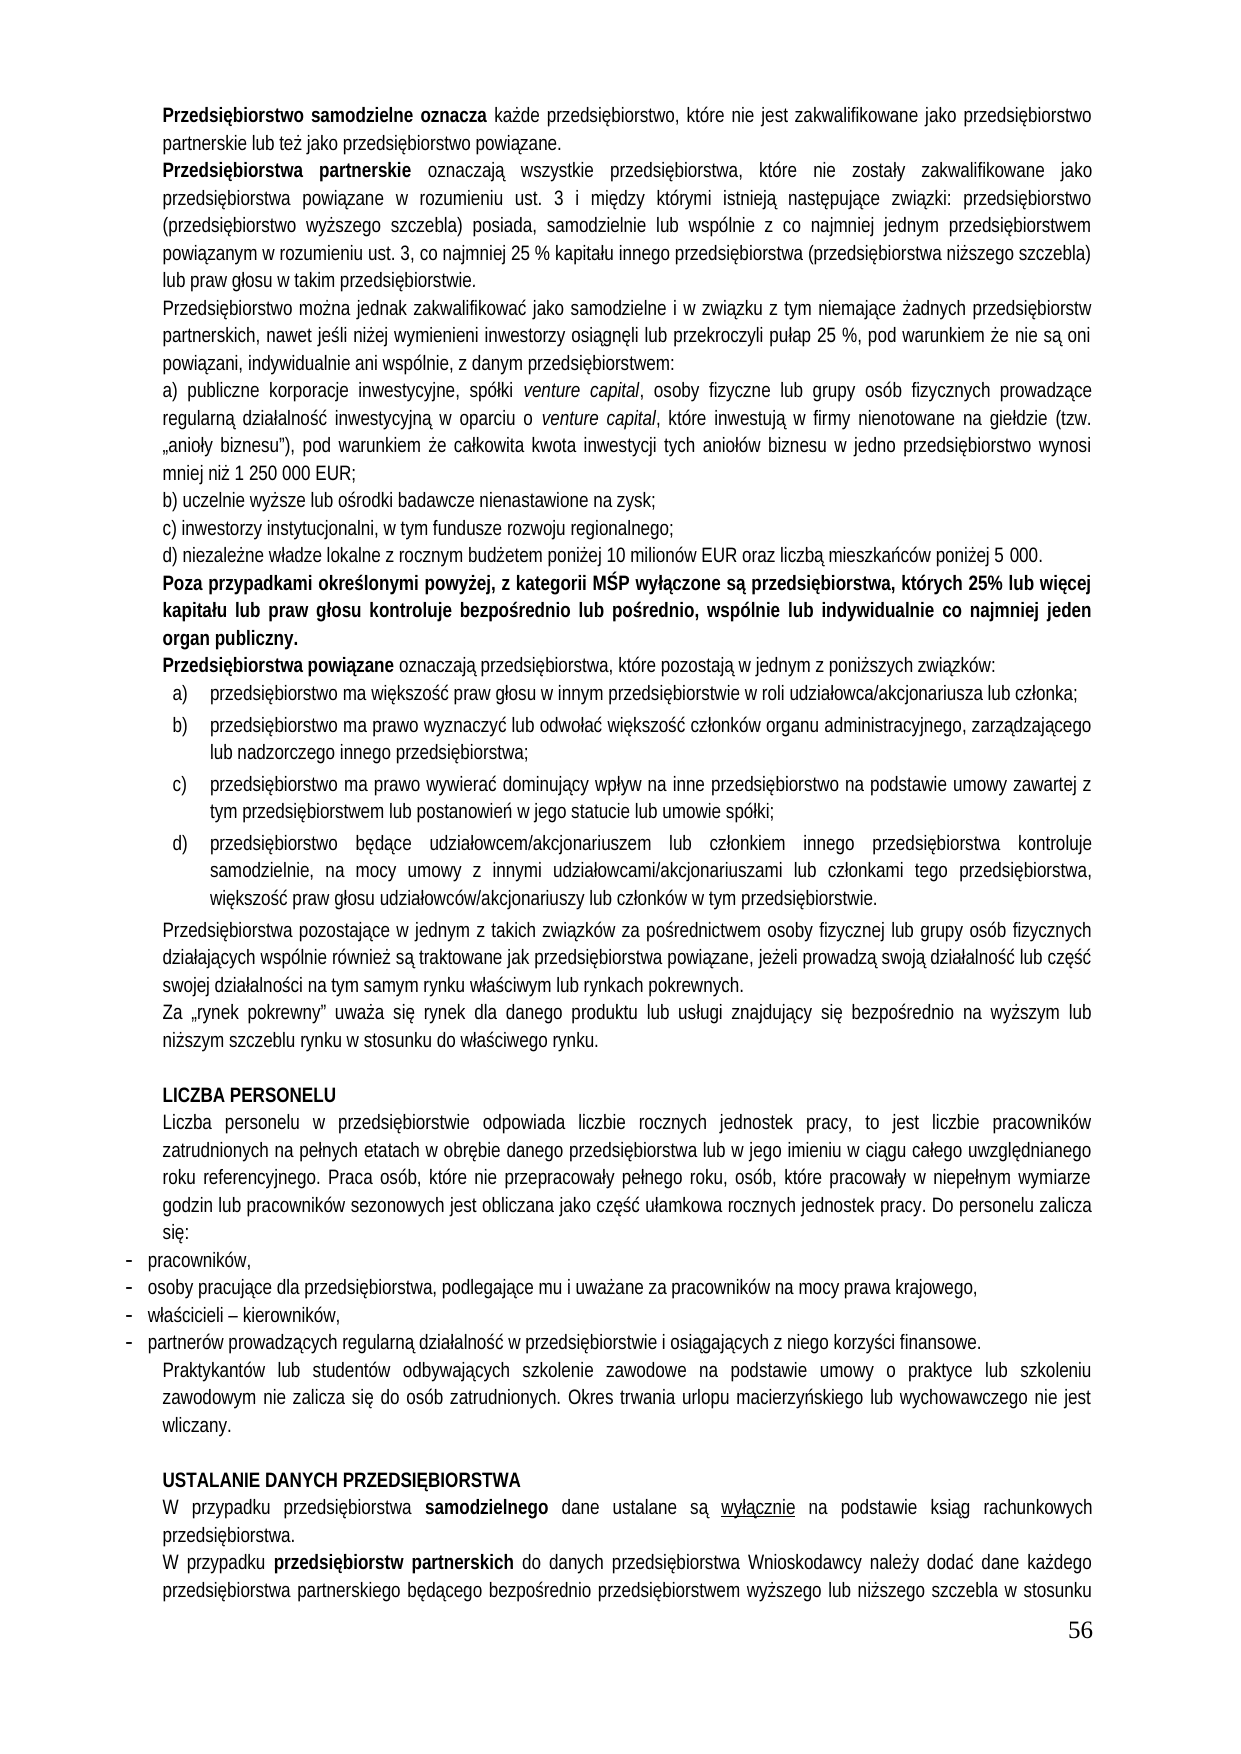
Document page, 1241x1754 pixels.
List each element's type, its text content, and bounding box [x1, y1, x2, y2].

text d) niezależne władze lokalne z rocznym budżetem poniżej 10 milionów EUR oraz liczbą mieszkańców poniżej 5 000. [162, 543, 1093, 567]
text a) publiczne korporacje inwestycyjne, spółki venture capital, osoby fizyczne lub grupy osób fizycznych prowadzące regularną działalność inwestycyjną w oparciu o venture capital, które inwestują w firmy nienotowane na giełdzie (tzw. „anioły biznesu”), pod warunkiem że całkowita kwota inwestycji tych aniołów biznesu w jedno przedsiębiorstwo wynosi mniej niż 1 250 000 EUR; [162, 378, 1093, 485]
list przedsiębiorstwo ma prawo wyznaczyć lub odwołać większość członków organu administracyjnego, zarządzającego lub nadzorczego innego przedsiębiorstwa; [172, 712, 1093, 764]
list przedsiębiorstwo ma prawo wywierać dominujący wpływ na inne przedsiębiorstwo na podstawie umowy zawartej z tym przedsiębiorstwem lub postanowień w jego statucie lub umowie spółki; [172, 772, 1093, 823]
text Przedsiębiorstwo można jednak zakwalifikować jako samodzielne i w związku z tym niemające żadnych przedsiębiorstw partnerskich, nawet jeśli niżej wymienieni inwestorzy osiągnęli lub przekroczyli pułap 25 %, pod warunkiem że nie są oni powiązani, indywidualnie ani wspólnie, z danym przedsiębiorstwem: [162, 296, 1093, 375]
text c) inwestorzy instytucjonalni, w tym fundusze rozwoju regionalnego; [162, 516, 1093, 540]
text Przedsiębiorstwa pozostające w jednym z takich związków za pośrednictwem osoby fizycznej lub grupy osób fizycznych działających wspólnie również są traktowane jak przedsiębiorstwa powiązane, jeżeli prowadzą swoją działalność lub część swojej działalności na tym samym rynku właściwym lub rynkach pokrewnych. [162, 917, 1093, 996]
text Przedsiębiorstwa powiązane oznaczają przedsiębiorstwa, które pozostają w jednym z poniższych związków: [162, 653, 1093, 677]
text W przypadku przedsiębiorstwa samodzielnego dane ustalane są wyłącznie na podstawie ksiąg rachunkowych przedsiębiorstwa. [162, 1495, 1093, 1546]
text Przedsiębiorstwa partnerskie oznaczają wszystkie przedsiębiorstwa, które nie zostały zakwalifikowane jako przedsiębiorstwa powiązane w rozumieniu ust. 3 i między którymi istnieją następujące związki: przedsiębiorstwo (przedsiębiorstwo wyższego szczebla) posiada, samodzielnie lub wspólnie z co najmniej jednym przedsiębiorstwem powiązanym w rozumieniu ust. 3, co najmniej 25 % kapitału innego przedsiębiorstwa (przedsiębiorstwa niższego szczebla) lub praw głosu w takim przedsiębiorstwie. [162, 158, 1093, 292]
text b) uczelnie wyższe lub ośrodki badawcze nienastawione na zysk; [162, 488, 1093, 512]
list pracowników, [125, 1247, 1093, 1271]
list przedsiębiorstwo będące udziałowcem/akcjonariuszem lub członkiem innego przedsiębiorstwa kontroluje samodzielnie, na mocy umowy z innymi udziałowcami/akcjonariuszami lub członkami tego przedsiębiorstwa, większość praw głosu udziałowców/akcjonariuszy lub członków w tym przedsiębiorstwie. [172, 831, 1093, 910]
text Przedsiębiorstwo samodzielne oznacza każde przedsiębiorstwo, które nie jest zakwalifikowane jako przedsiębiorstwo partnerskie lub też jako przedsiębiorstwo powiązane. [162, 103, 1093, 155]
list przedsiębiorstwo ma większość praw głosu w innym przedsiębiorstwie w roli udziałowca/akcjonariusza lub członka; [172, 681, 1093, 705]
text Praktykantów lub studentów odbywających szkolenie zawodowe na podstawie umowy o praktyce lub szkoleniu zawodowym nie zalicza się do osób zatrudnionych. Okres trwania urlopu macierzyńskiego lub wychowawczego nie jest wliczany. [162, 1357, 1093, 1436]
text Za „rynek pokrewny” uważa się rynek dla danego produktu lub usługi znajdujący się bezpośrednio na wyższym lub niższym szczeblu rynku w stosunku do właściwego rynku. [162, 1000, 1093, 1051]
text USTALANIE DANYCH PRZEDSIĘBIORSTWA [162, 1467, 1093, 1491]
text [162, 1550, 1093, 1601]
list partnerów prowadzących regularną działalność w przedsiębiorstwie i osiągających z niego korzyści finansowe. [125, 1330, 1093, 1354]
list osoby pracujące dla przedsiębiorstwa, podlegające mu i uważane za pracowników na mocy prawa krajowego, [125, 1275, 1093, 1299]
text Liczba personelu w przedsiębiorstwie odpowiada liczbie rocznych jednostek pracy, to jest liczbie pracowników zatrudnionych na pełnych etatach w obrębie danego przedsiębiorstwa lub w jego imieniu w ciągu całego uwzględnianego roku referencyjnego. Praca osób, które nie przepracowały pełnego roku, osób, które pracowały w niepełnym wymiarze godzin lub pracowników sezonowych jest obliczana jako część ułamkowa rocznych jednostek pracy. Do personelu zalicza się: [162, 1110, 1093, 1244]
text Poza przypadkami określonymi powyżej, z kategorii MŚP wyłączone są przedsiębiorstwa, których 25% lub więcej kapitału lub praw głosu kontroluje bezpośrednio lub pośrednio, wspólnie lub indywidualnie co najmniej jeden organ publiczny. [162, 571, 1093, 650]
list właścicieli – kierowników, [125, 1302, 1093, 1326]
text LICZBA PERSONELU [162, 1082, 1093, 1106]
